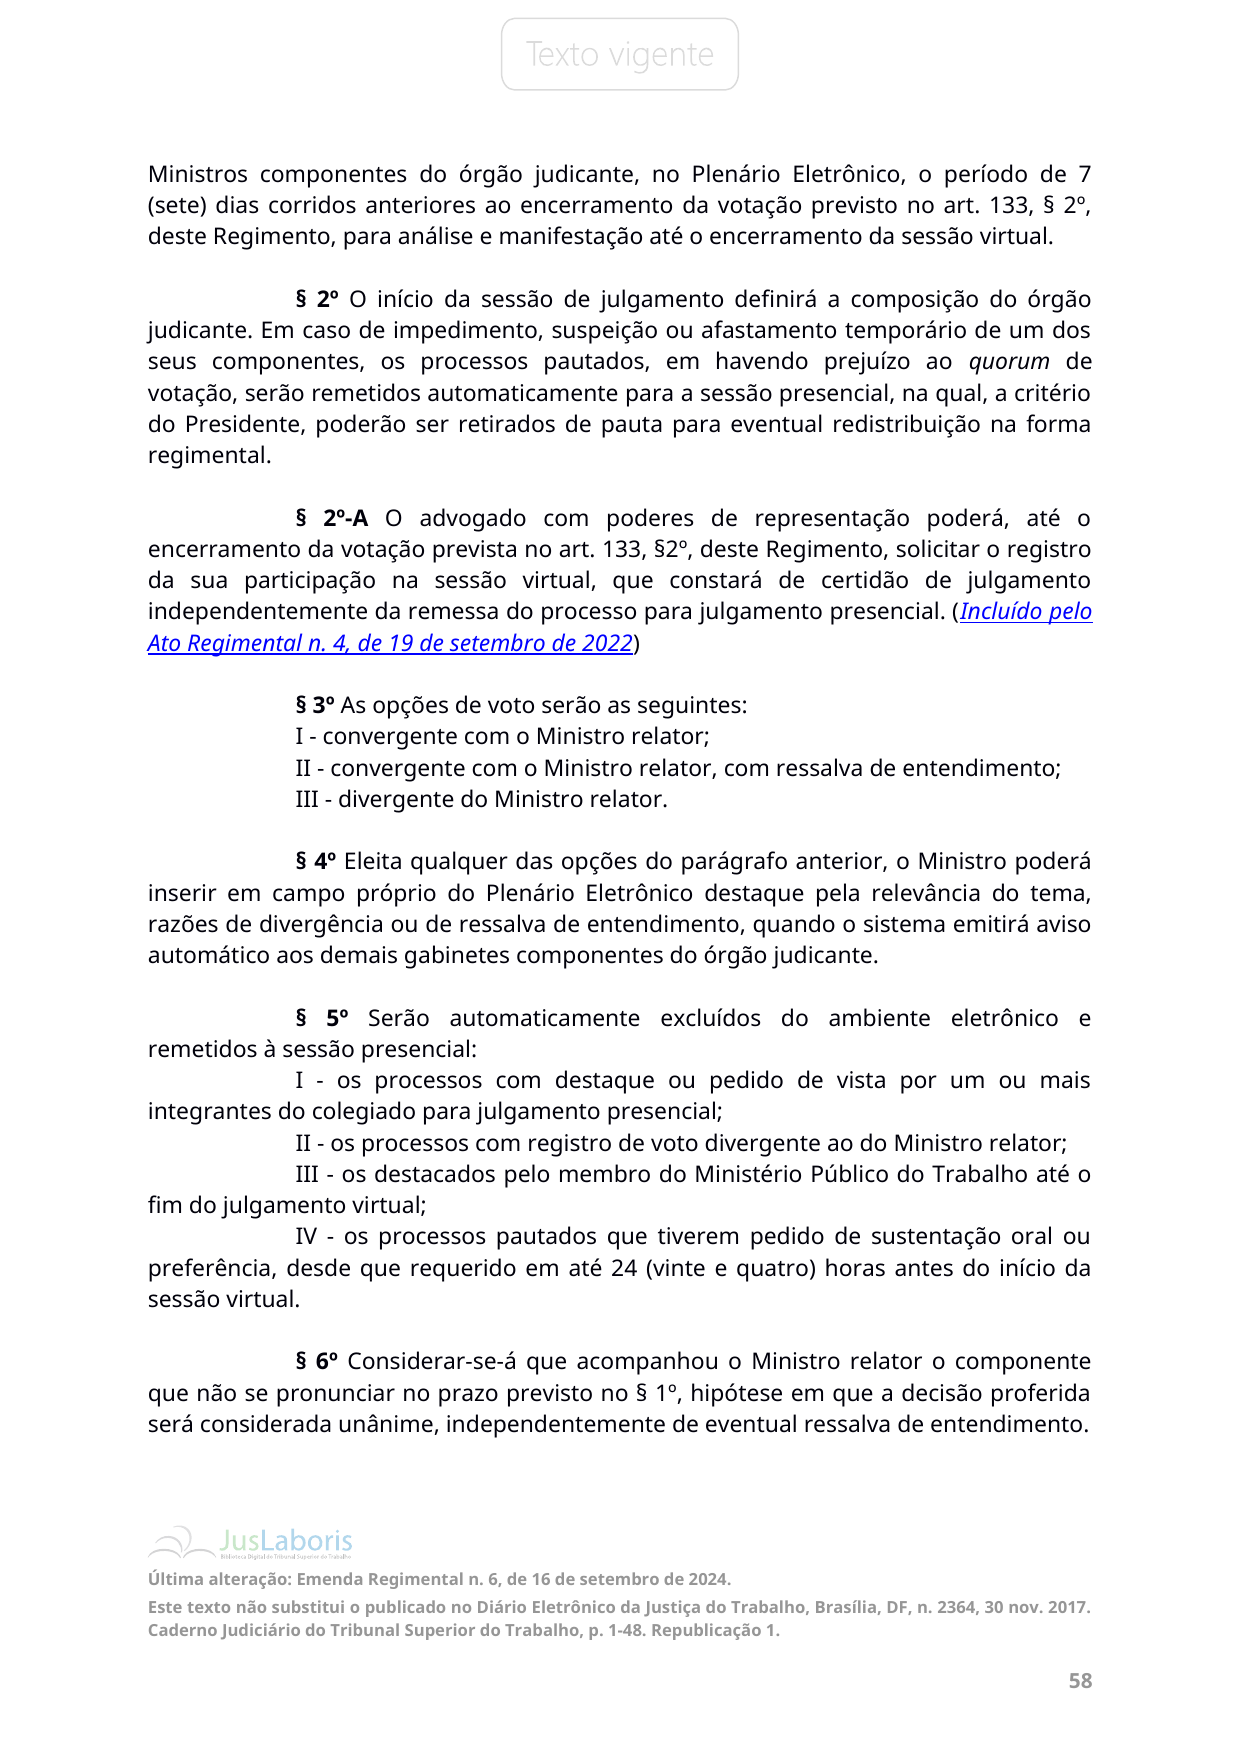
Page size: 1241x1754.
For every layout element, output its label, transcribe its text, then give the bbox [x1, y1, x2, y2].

text I - convergente com o Ministro relator; [148, 720, 1092, 751]
text § 2º O início da sessão de julgamento definirá a composição do órgão judicante. Em caso de impedimento, suspeição ou afastamento temporário de um dos seus componentes, os processos pautados, em havendo prejuízo ao quorum de votação, serão remetidos automaticamente para a sessão presencial, na qual, a critério do Presidente, poderão ser retirados de pauta para eventual redistribuição na forma regimental. [148, 283, 1092, 470]
text § 4º Eleita qualquer das opções do parágrafo anterior, o Ministro poderá inserir em campo próprio do Plenário Eletrônico destaque pela relevância do tema, razões de divergência ou de ressalva de entendimento, quando o sistema emitirá aviso automático aos demais gabinetes componentes do órgão judicante. [148, 845, 1092, 970]
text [148, 158, 1092, 251]
text III - os destacados pelo membro do Ministério Público do Trabalho até o fim do julgamento virtual; [148, 1158, 1092, 1220]
text § 2º-A O advogado com poderes de representação poderá, até o encerramento da votação prevista no art. 133, §2º, deste Regimento, solicitar o registro da sua participação na sessão virtual, que constará de certidão de julgamento independentemente da remessa do processo para julgamento presencial. (Incluído pelo Ato Regimental n. 4, de 19 de setembro de 2022) [148, 501, 1092, 658]
text I - os processos com destaque ou pedido de vista por um ou mais integrantes do colegiado para julgamento presencial; [148, 1064, 1092, 1126]
text III - divergente do Ministro relator. [148, 783, 1092, 814]
text § 5º Serão automaticamente excluídos do ambiente eletrônico e remetidos à sessão presencial: [148, 1001, 1092, 1064]
text II - convergente com o Ministro relator, com ressalva de entendimento; [148, 751, 1092, 783]
text IV - os processos pautados que tiverem pedido de sustentação oral ou preferência, desde que requerido em até 24 (vinte e quatro) horas antes do início da sessão virtual. [148, 1220, 1092, 1314]
text § 6º Considerar-se-á que acompanhou o Ministro relator o componente que não se pronunciar no prazo previsto no § 1º, hipótese em que a decisão proferida será considerada unânime, independentemente de eventual ressalva de entendimento. [148, 1345, 1092, 1439]
text II - os processos com registro de voto divergente ao do Ministro relator; [148, 1126, 1092, 1158]
text § 3º As opções de voto serão as seguintes: [148, 689, 1092, 720]
